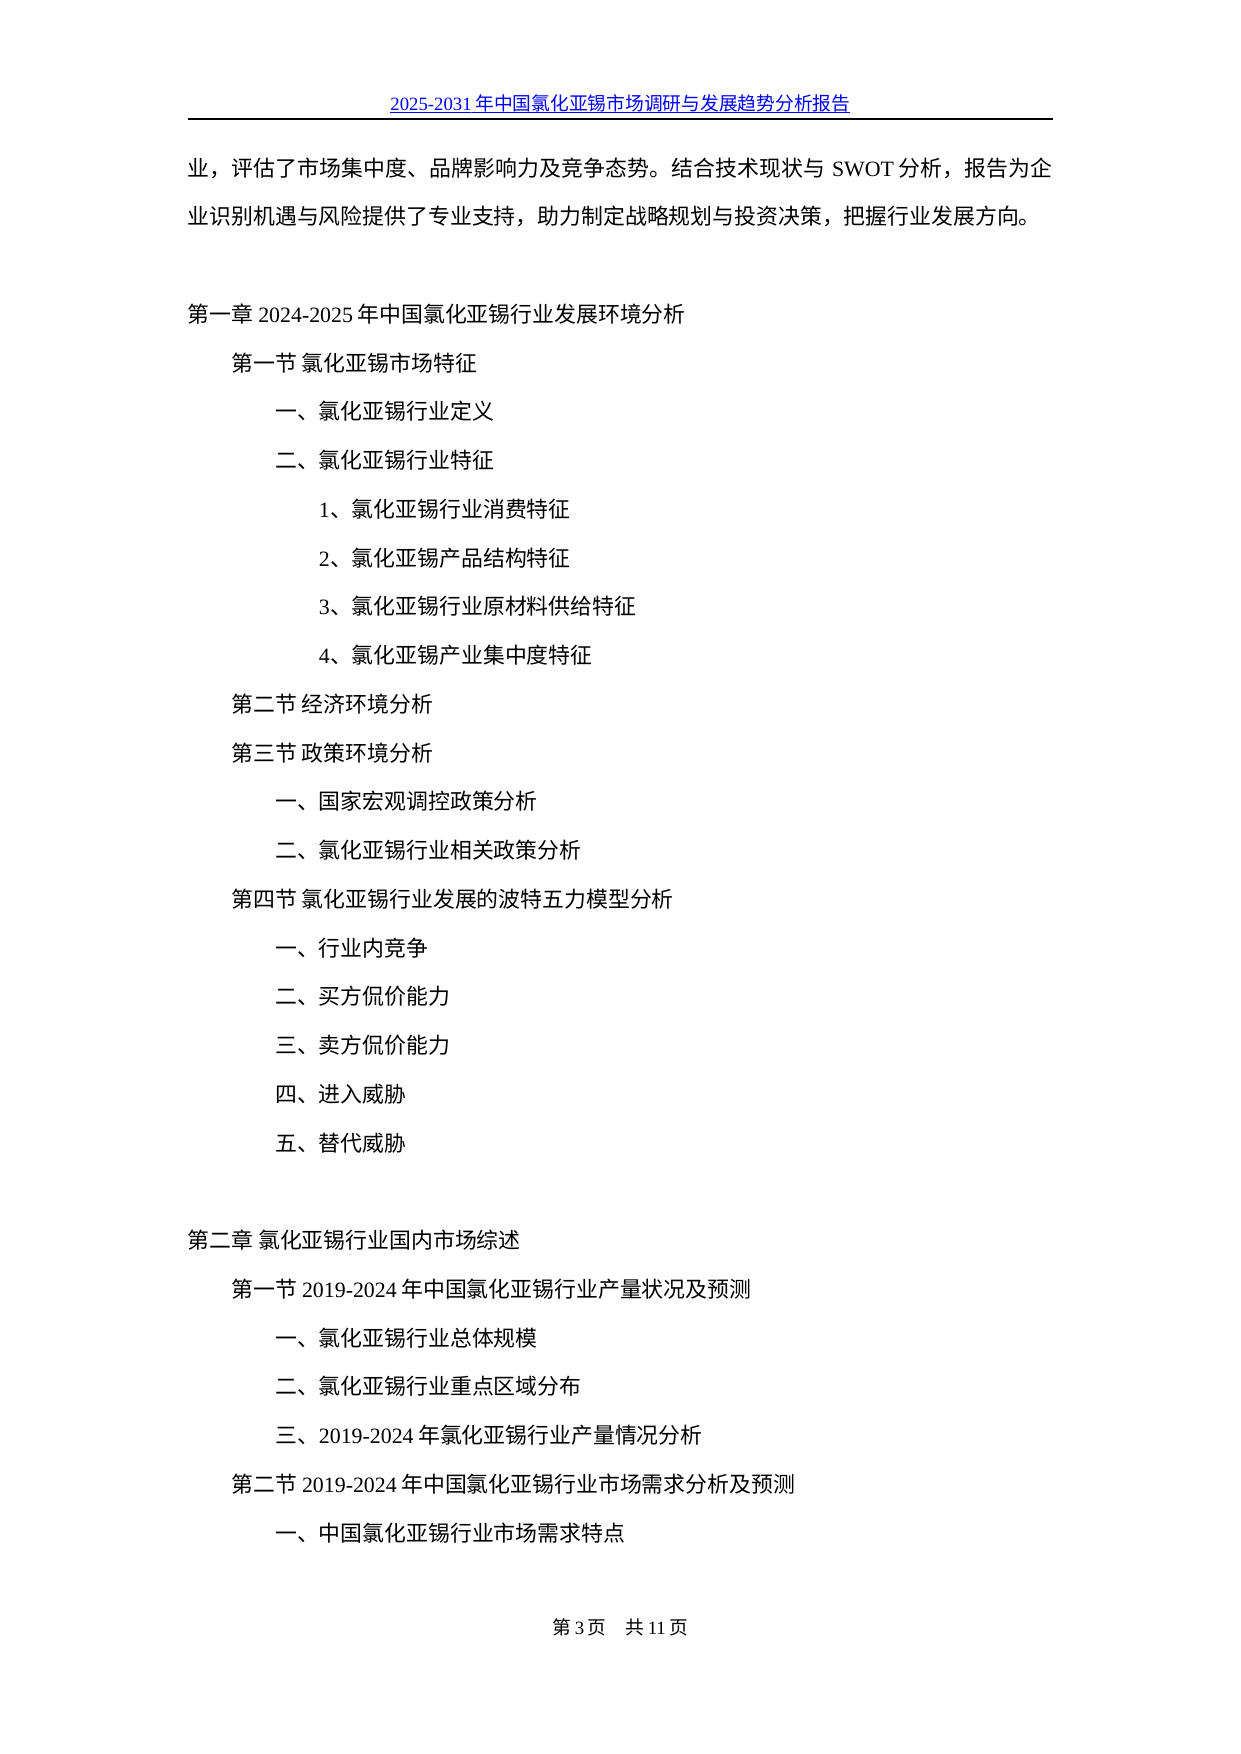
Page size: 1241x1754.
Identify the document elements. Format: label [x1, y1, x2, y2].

text [187, 150, 1053, 1548]
